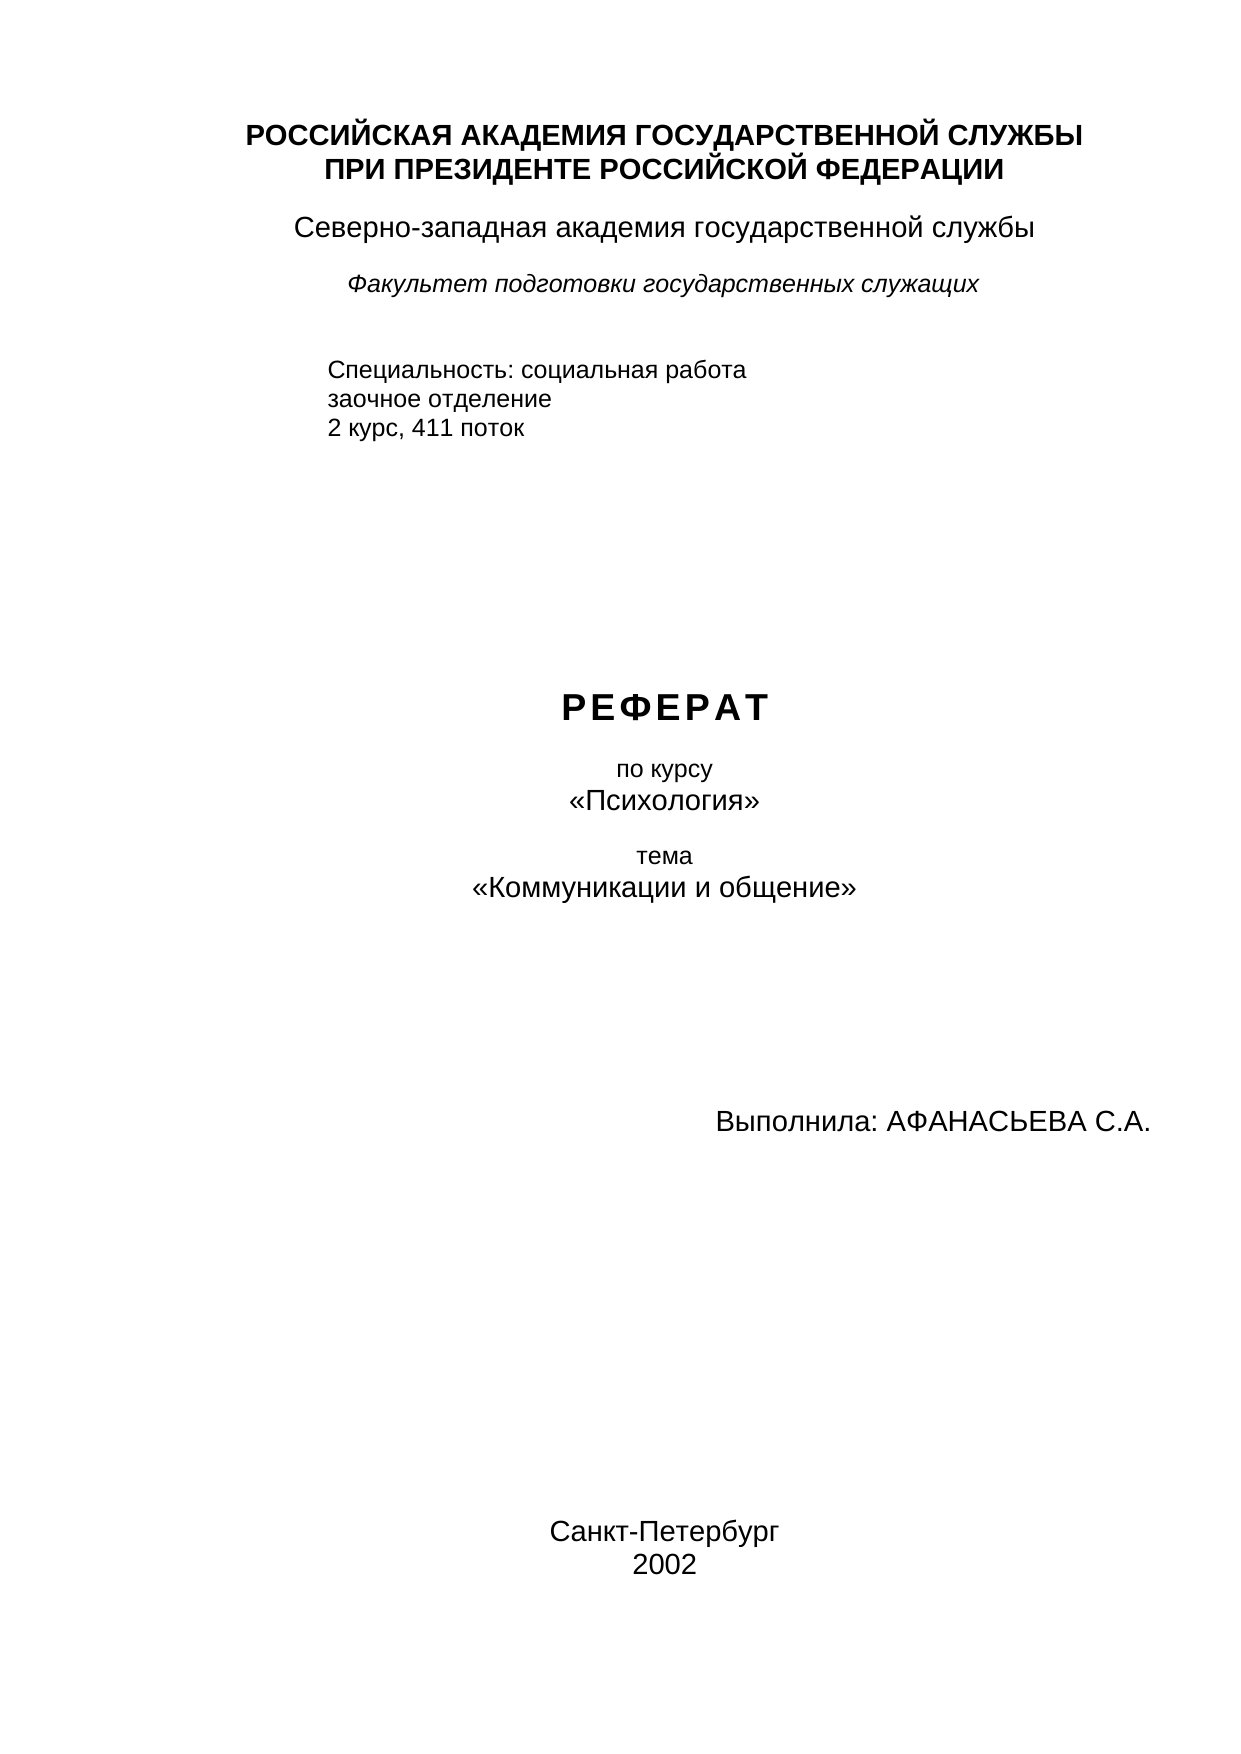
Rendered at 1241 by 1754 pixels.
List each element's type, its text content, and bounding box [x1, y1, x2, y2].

text Специальность: социальная работа [252, 355, 1152, 384]
text 2002 [177, 1547, 1152, 1581]
text тема [177, 841, 1152, 870]
text ПРИ ПРЕЗИДЕНТЕ РОССИЙСКОЙ ФЕДЕРАЦИИ [177, 152, 1152, 185]
text РОССИЙСКАЯ АКАДЕМИЯ ГОСУДАРСТВЕННОЙ СЛУЖБЫ [177, 118, 1152, 152]
text РЕФЕРАТ [177, 686, 1152, 729]
text 2 курс, 411 поток [327, 412, 1152, 441]
text Санкт-Петербург [177, 1514, 1152, 1547]
text Выполнила: АФАНАСЬЕВА С.А. [177, 1104, 1152, 1137]
text «Психология» [177, 782, 1152, 816]
text «Коммуникации и общение» [177, 870, 1152, 903]
text Северно-западная академия государственной службы [177, 210, 1152, 244]
text Факультет подготовки государственных служащих [177, 269, 1152, 297]
text заочное отделение [252, 384, 1152, 412]
text по курсу [177, 754, 1152, 782]
